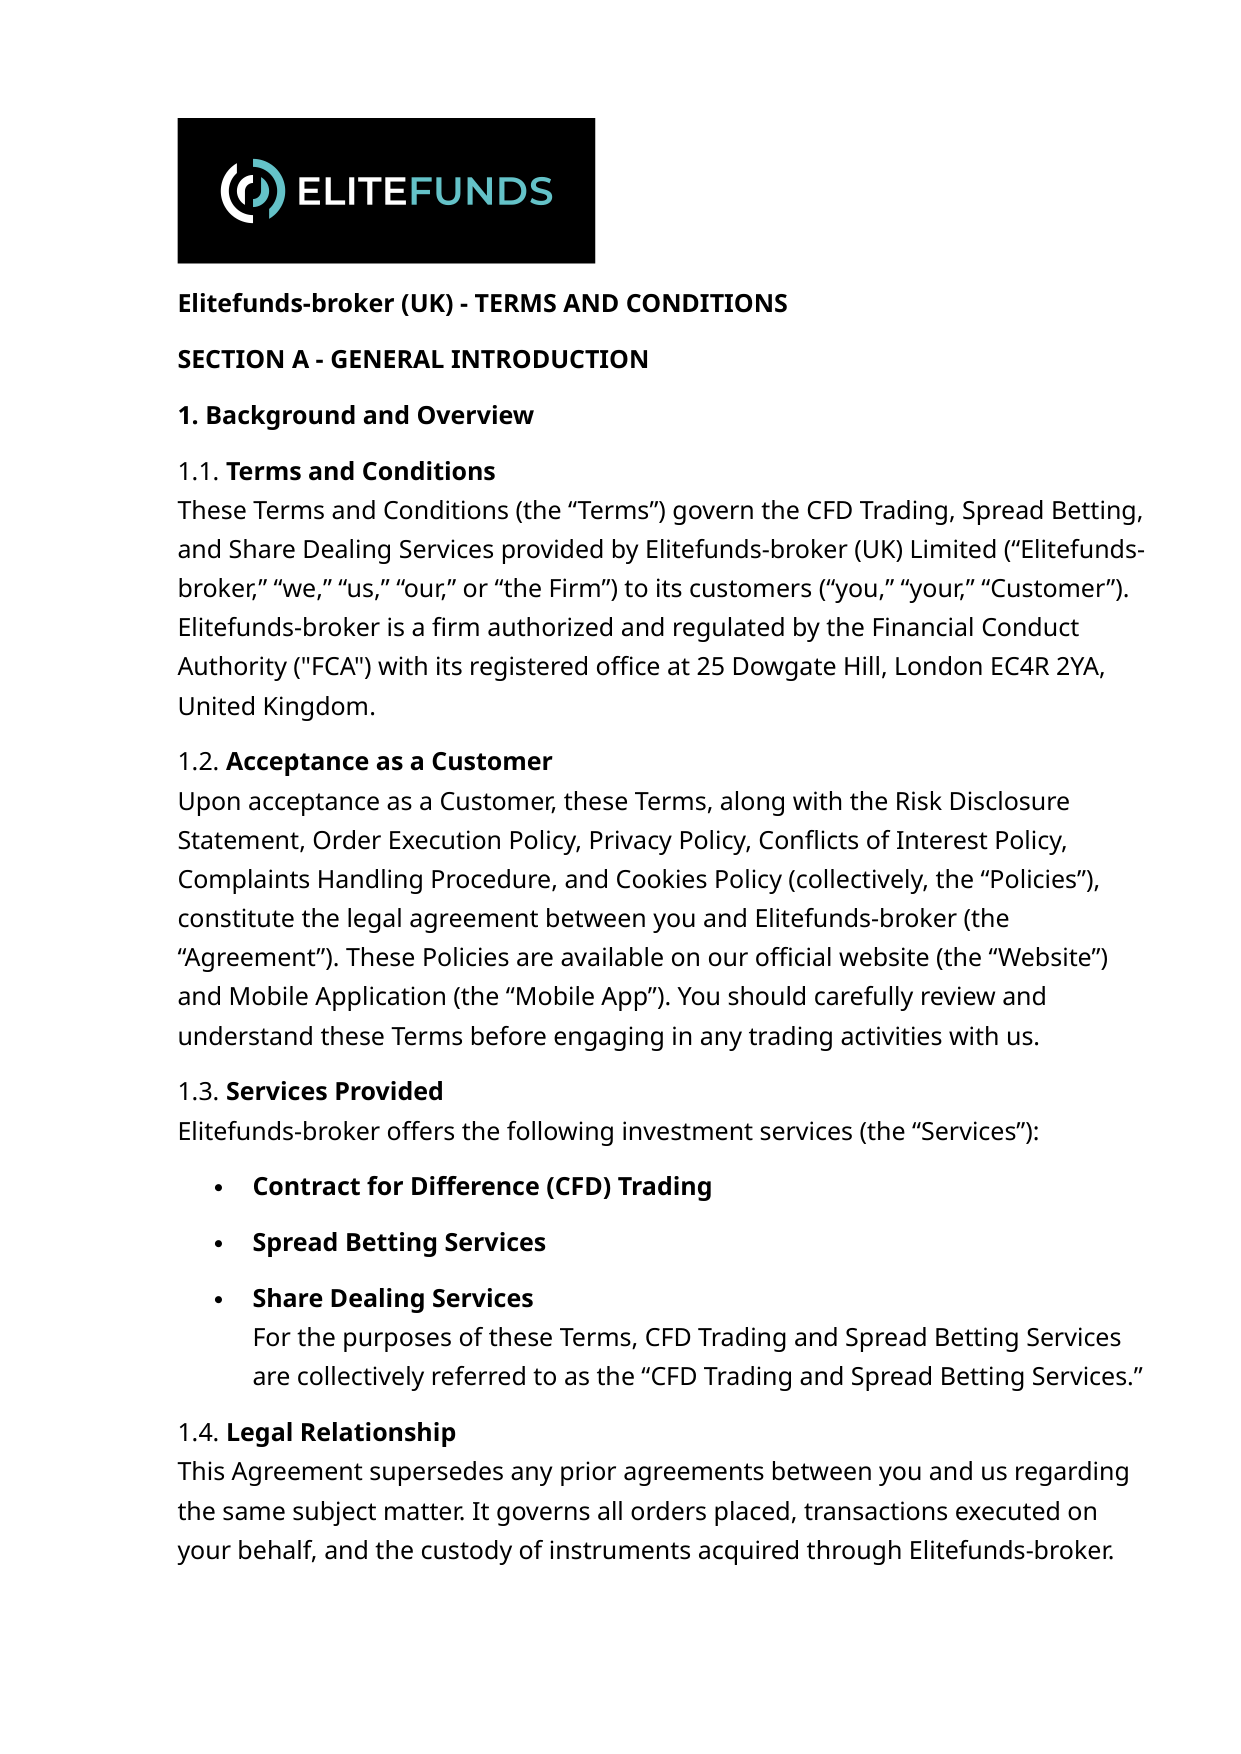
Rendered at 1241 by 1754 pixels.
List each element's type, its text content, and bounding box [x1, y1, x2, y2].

text 1.3. Services Provided Elitefunds-broker offers the following investment services (the “Services”): [177, 1074, 1152, 1147]
list Share Dealing Services For the purposes of these Terms, CFD Trading and Spread Betting Services are collectively referred to as the “CFD Trading and Spread Betting Services.” [215, 1281, 1152, 1393]
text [177, 1415, 1152, 1566]
list Spread Betting Services [215, 1225, 1152, 1259]
list Contract for Difference (CFD) Trading [215, 1169, 1152, 1203]
text 1. Background and Overview [177, 397, 1152, 431]
text SECTION A - GENERAL INTRODUCTION [177, 342, 1152, 376]
text 1.1. Terms and Conditions These Terms and Conditions (the “Terms”) govern the CFD Trading, Spread Betting, and Share Dealing Services provided by Elitefunds-broker (UK) Limited (“Elitefunds-broker,” “we,” “us,” “our,” or “the Firm”) to its customers (“you,” “your,” “Customer”). Elitefunds-broker is a firm authorized and regulated by the Financial Conduct Authority ("FCA") with its registered office at 25 Dowgate Hill, London EC4R 2YA, United Kingdom. [177, 453, 1152, 722]
picture [177, 118, 596, 264]
text Elitefunds-broker (UK) - TERMS AND CONDITIONS [177, 286, 1152, 320]
text 1.2. Acceptance as a Customer Upon acceptance as a Customer, these Terms, along with the Risk Disclosure Statement, Order Execution Policy, Privacy Policy, Conflicts of Interest Policy, Complaints Handling Procedure, and Cookies Policy (collectively, the “Policies”), constitute the legal agreement between you and Elitefunds-broker (the “Agreement”). These Policies are available on our official website (the “Website”) and Mobile Application (the “Mobile App”). You should carefully review and understand these Terms before engaging in any trading activities with us. [177, 744, 1152, 1052]
